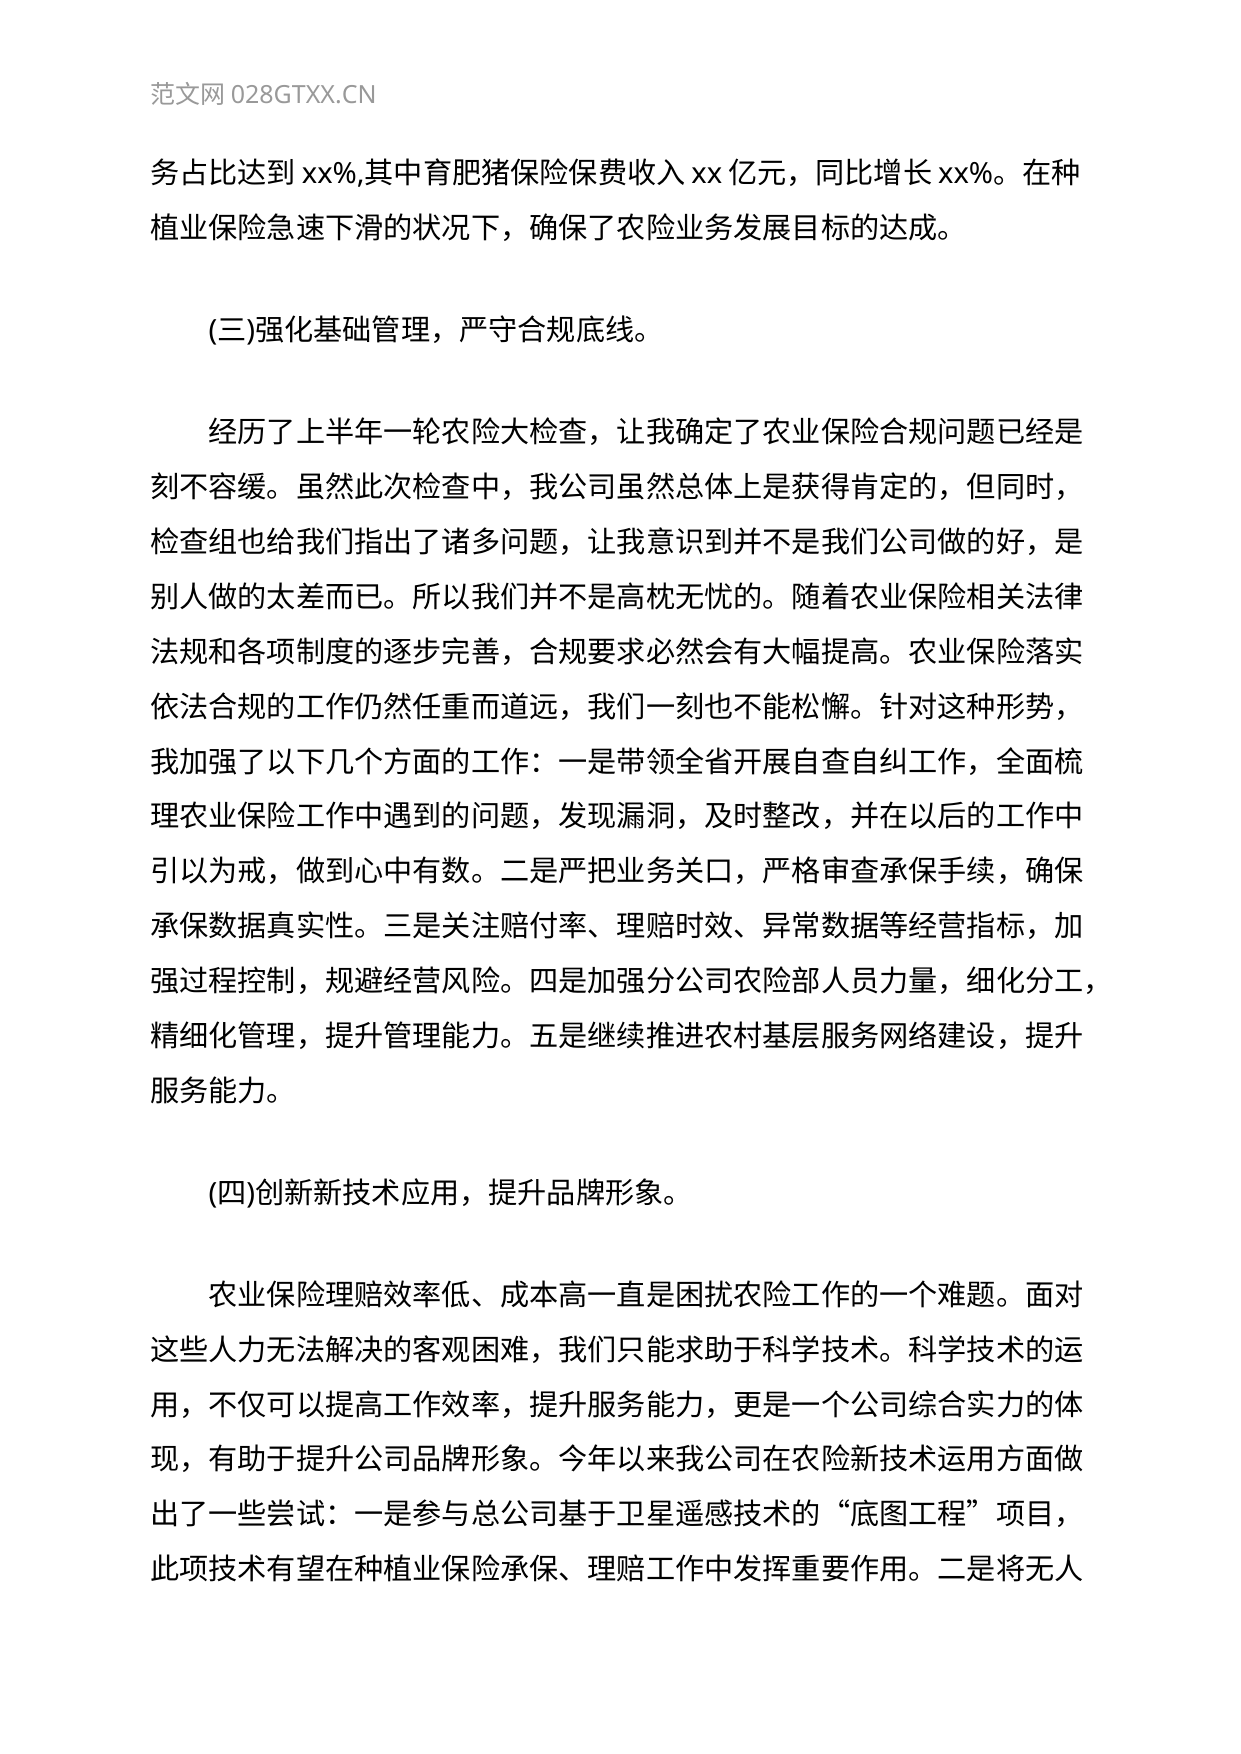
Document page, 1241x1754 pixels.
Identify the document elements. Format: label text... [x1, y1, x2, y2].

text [150, 1271, 1090, 1588]
text (四)创新新技术应用，提升品牌形象。 [150, 1169, 1090, 1212]
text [150, 150, 1090, 247]
text (三)强化基础管理，严守合规底线。 [150, 307, 1090, 349]
text 经历了上半年一轮农险大检查，让我确定了农业保险合规问题已经是刻不容缓。虽然此次检查中，我公司虽然总体上是获得肯定的，但同时，检查组也给我们指出了诸多问题，让我意识到并不是我们公司做的好，是别人做的太差而已。所以我们并不是高枕无忧的。随着农业保险相关法律法规和各项制度的逐步完善，合规要求必然会有大幅提高。农业保险落实依法合规的工作仍然任重而道远，我们一刻也不能松懈。针对这种形势，我加强了以下几个方面的工作：一是带领全省开展自查自纠工作，全面梳理农业保险工作中遇到的问题，发现漏洞，及时整改，并在以后的工作中引以为戒，做到心中有数。二是严把业务关口，严格审查承保手续，确保承保数据真实性。三是关注赔付率、理赔时效、异常数据等经营指标，加强过程控制，规避经营风险。四是加强分公司农险部人员力量，细化分工，精细化管理，提升管理能力。五是继续推进农村基层服务网络建设，提升服务能力。 [150, 409, 1090, 1110]
